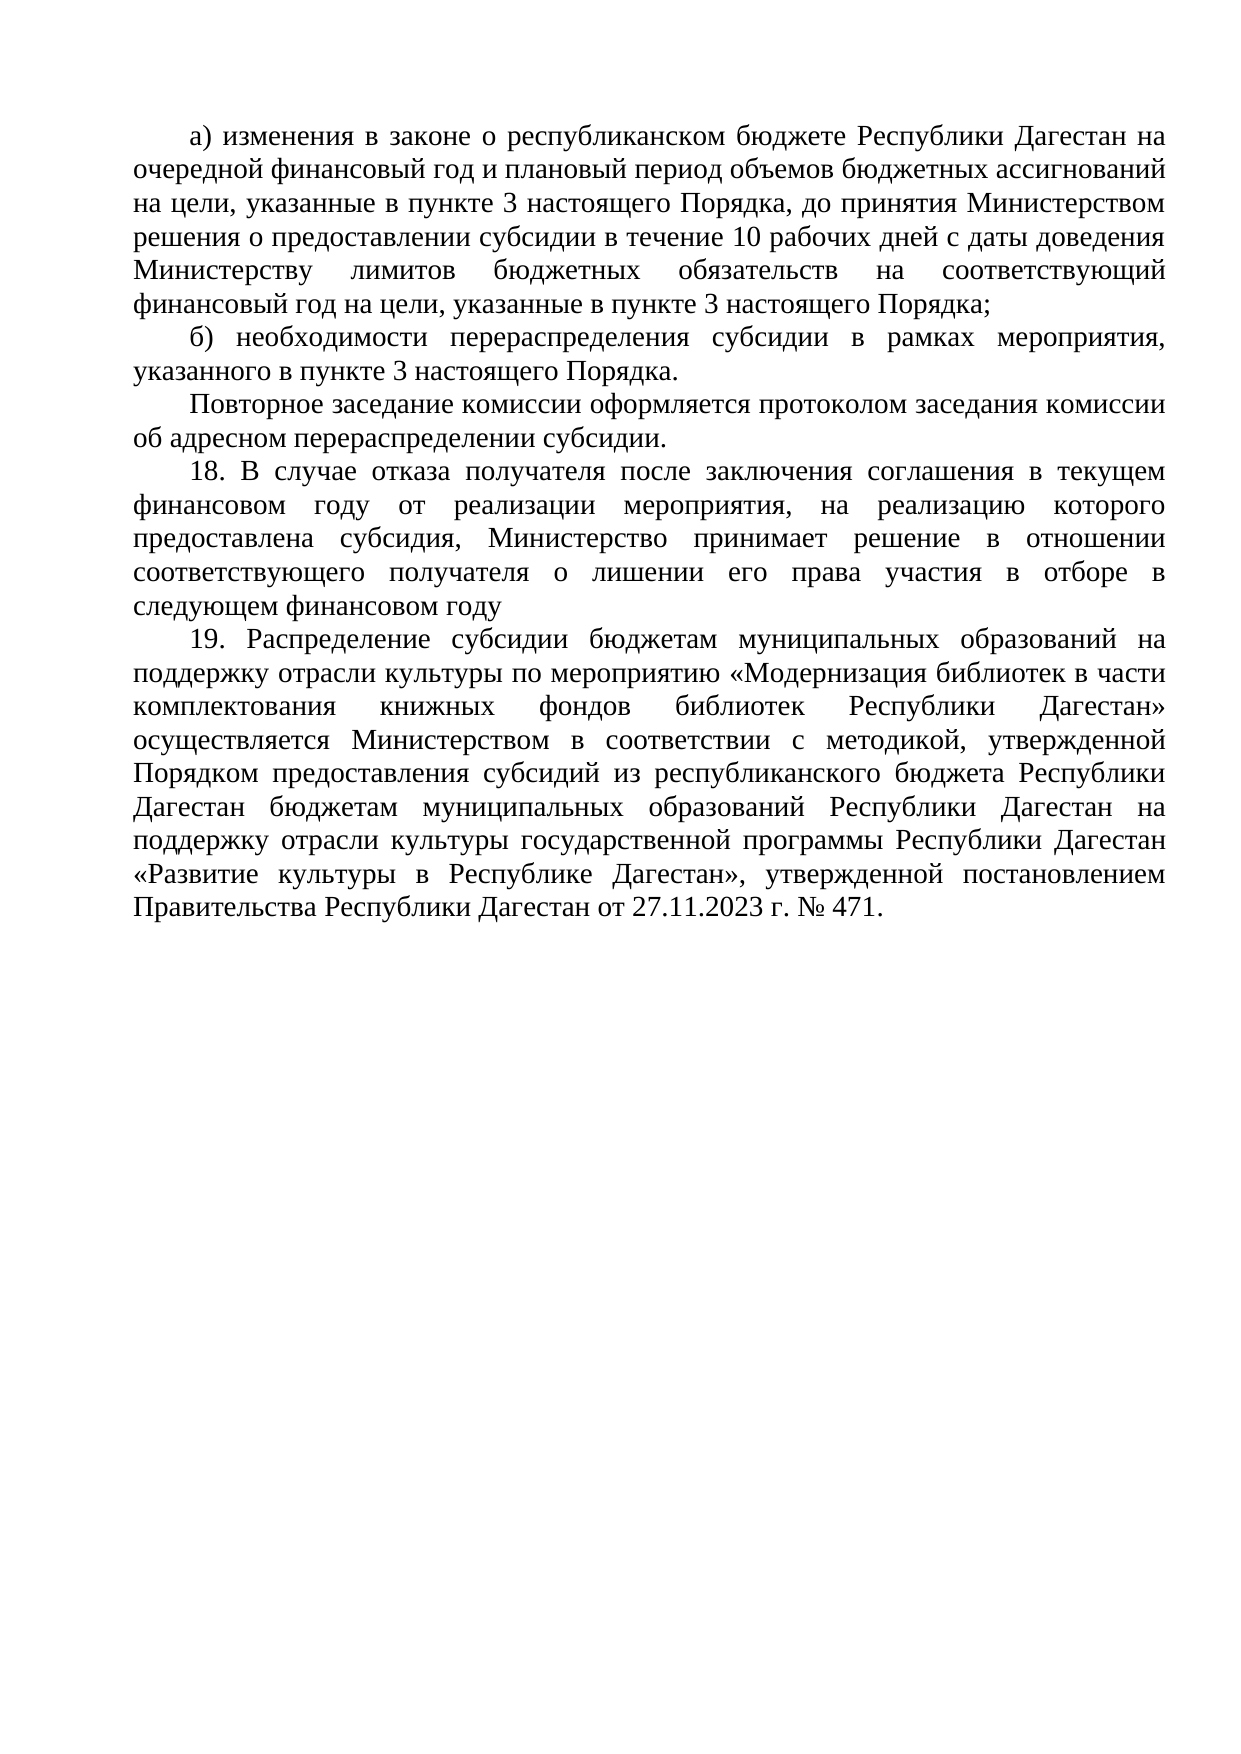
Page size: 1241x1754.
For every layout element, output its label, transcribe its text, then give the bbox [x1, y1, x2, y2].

text б) необходимости перераспределения субсидии в рамках мероприятия, указанного в пункте 3 настоящего Порядка. [133, 319, 1167, 386]
text а) изменения в законе о республиканском бюджете Республики Дагестан на очередной финансовый год и плановый период объемов бюджетных ассигнований на цели, указанные в пункте 3 настоящего Порядка, до принятия Министерством решения о предоставлении субсидии в течение 10 рабочих дней с даты доведения Министерству лимитов бюджетных обязательств на соответствующий финансовый год на цели, указанные в пункте 3 настоящего Порядка; [133, 118, 1167, 319]
text Повторное заседание комиссии оформляется протоколом заседания комиссии об адресном перераспределении субсидии. [133, 386, 1167, 453]
text 19. Распределение субсидии бюджетам муниципальных образований на поддержку отрасли культуры по мероприятию «Модернизация библиотек в части комплектования книжных фондов библиотек Республики Дагестан» осуществляется Министерством в соответствии с методикой, утвержденной Порядком предоставления субсидий из республиканского бюджета Республики Дагестан бюджетам муниципальных образований Республики Дагестан на поддержку отрасли культуры государственной программы Республики Дагестан «Развитие культуры в Республике Дагестан», утвержденной постановлением Правительства Республики Дагестан от 27.11.2023 г. № 471. [133, 621, 1167, 923]
text 18. В случае отказа получателя после заключения соглашения в текущем финансовом году от реализации мероприятия, на реализацию которого предоставлена субсидия, Министерство принимает решение в отношении соответствующего получателя о лишении его права участия в отборе в следующем финансовом году [133, 453, 1167, 621]
